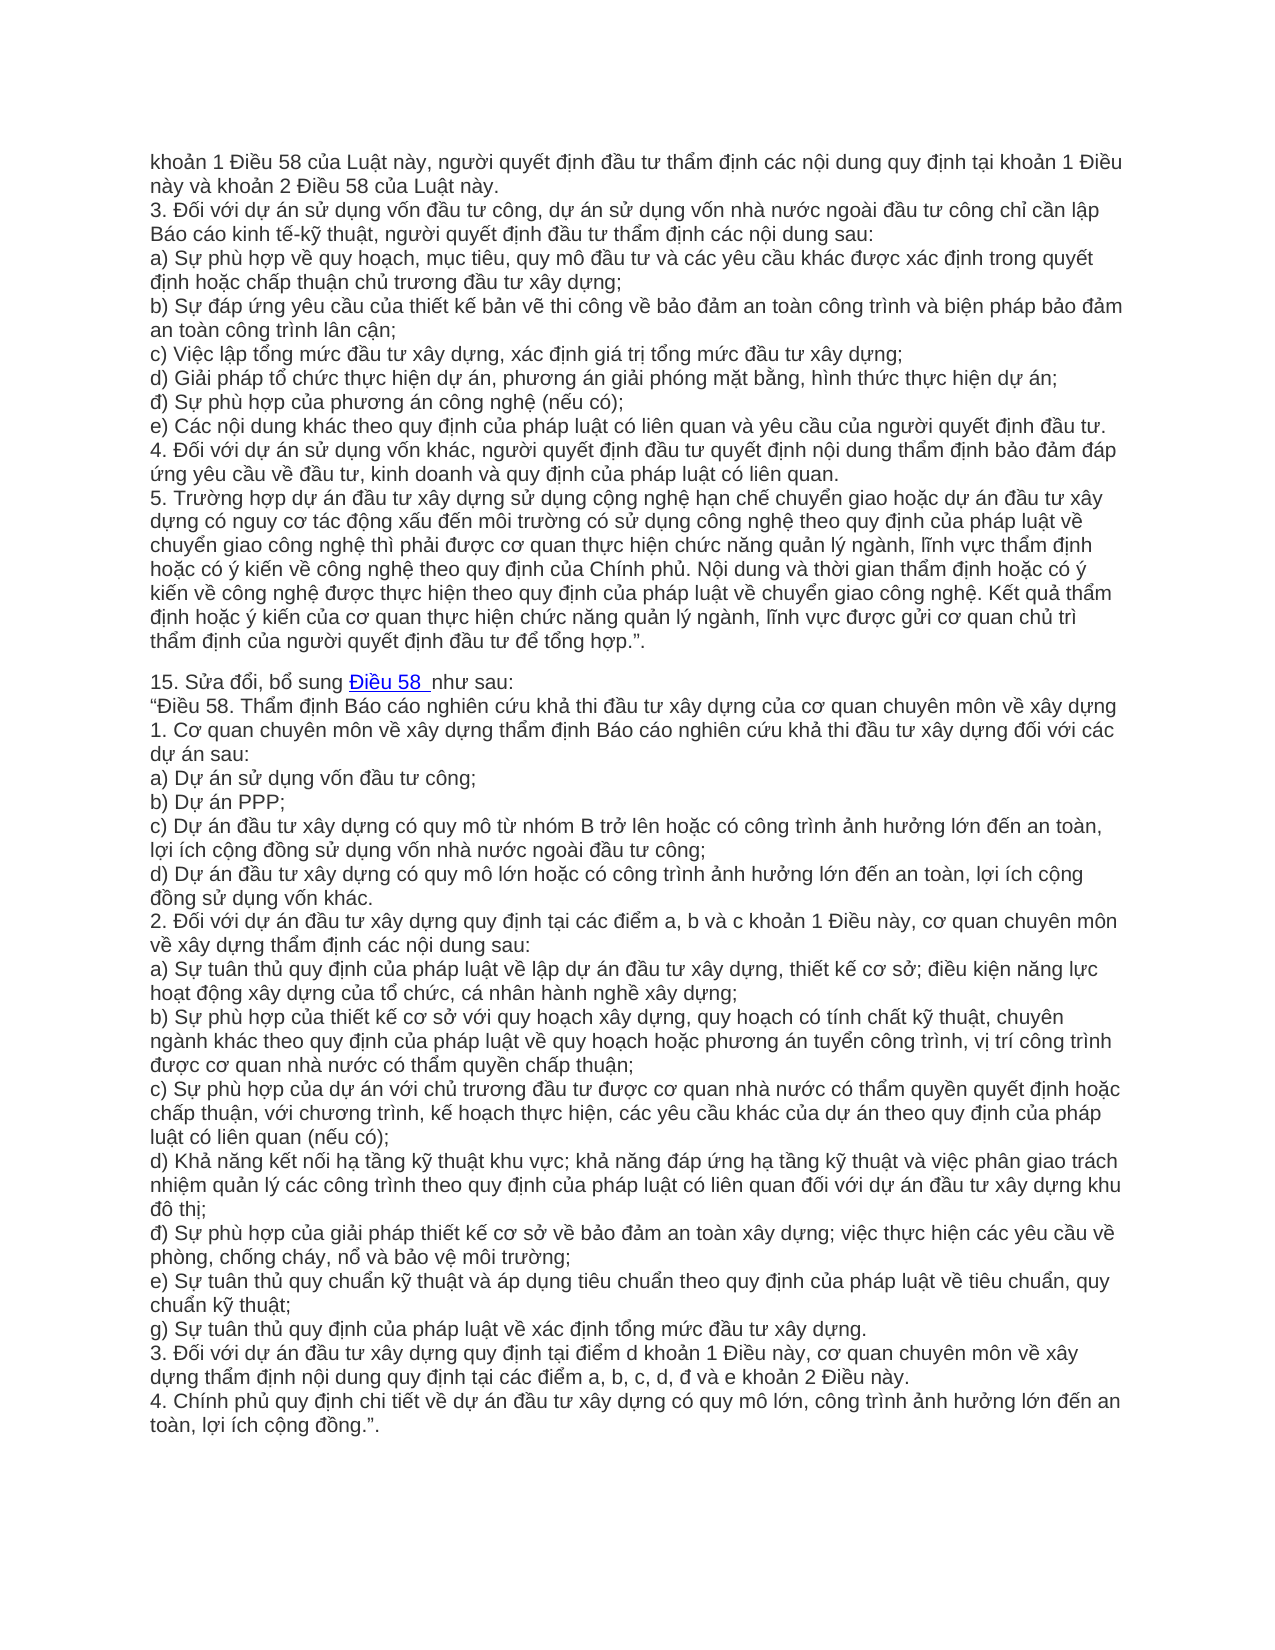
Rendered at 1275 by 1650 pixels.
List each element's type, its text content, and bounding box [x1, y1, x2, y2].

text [150, 150, 1125, 653]
text 15. Sửa đổi, bổ sung Điều 58 như sau: “Điều 58. Thẩm định Báo cáo nghiên cứu khả thi đầu tư xây dựng của cơ quan chuyên môn về xây dựng 1. Cơ quan chuyên môn về xây dựng thẩm định Báo cáo nghiên cứu khả thi đầu tư xây dựng đối với các dự án sau: a) Dự án sử dụng vốn đầu tư công; b) Dự án PPP; c) Dự án đầu tư xây dựng có quy mô từ nhóm B trở lên hoặc có công trình ảnh hưởng lớn đến an toàn, lợi ích cộng đồng sử dụng vốn nhà nước ngoài đầu tư công; d) Dự án đầu tư xây dựng có quy mô lớn hoặc có công trình ảnh hưởng lớn đến an toàn, lợi ích cộng đồng sử dụng vốn khác. 2. Đối với dự án đầu tư xây dựng quy định tại các điểm a, b và c khoản 1 Điều này, cơ quan chuyên môn về xây dựng thẩm định các nội dung sau: a) Sự tuân thủ quy định của pháp luật về lập dự án đầu tư xây dựng, thiết kế cơ sở; điều kiện năng lực hoạt động xây dựng của tổ chức, cá nhân hành nghề xây dựng; b) Sự phù hợp của thiết kế cơ sở với quy hoạch xây dựng, quy hoạch có tính chất kỹ thuật, chuyên ngành khác theo quy định của pháp luật về quy hoạch hoặc phương án tuyển công trình, vị trí công trình được cơ quan nhà nước có thẩm quyền chấp thuận; c) Sự phù hợp của dự án với chủ trương đầu tư được cơ quan nhà nước có thẩm quyền quyết định hoặc chấp thuận, với chương trình, kế hoạch thực hiện, các yêu cầu khác của dự án theo quy định của pháp luật có liên quan (nếu có); d) Khả năng kết nối hạ tầng kỹ thuật khu vực; khả năng đáp ứng hạ tầng kỹ thuật và việc phân giao trách nhiệm quản lý các công trình theo quy định của pháp luật có liên quan đối với dự án đầu tư xây dựng khu đô thị; đ) Sự phù hợp của giải pháp thiết kế cơ sở về bảo đảm an toàn xây dựng; việc thực hiện các yêu cầu về phòng, chống cháy, nổ và bảo vệ môi trường; e) Sự tuân thủ quy chuẩn kỹ thuật và áp dụng tiêu chuẩn theo quy định của pháp luật về tiêu chuẩn, quy chuẩn kỹ thuật; g) Sự tuân thủ quy định của pháp luật về xác định tổng mức đầu tư xây dựng. 3. Đối với dự án đầu tư xây dựng quy định tại điểm d khoản 1 Điều này, cơ quan chuyên môn về xây dựng thẩm định nội dung quy định tại các điểm a, b, c, d, đ và e khoản 2 Điều này. 4. Chính phủ quy định chi tiết về dự án đầu tư xây dựng có quy mô lớn, công trình ảnh hưởng lớn đến an toàn, lợi ích cộng đồng.”. [150, 670, 1125, 1436]
